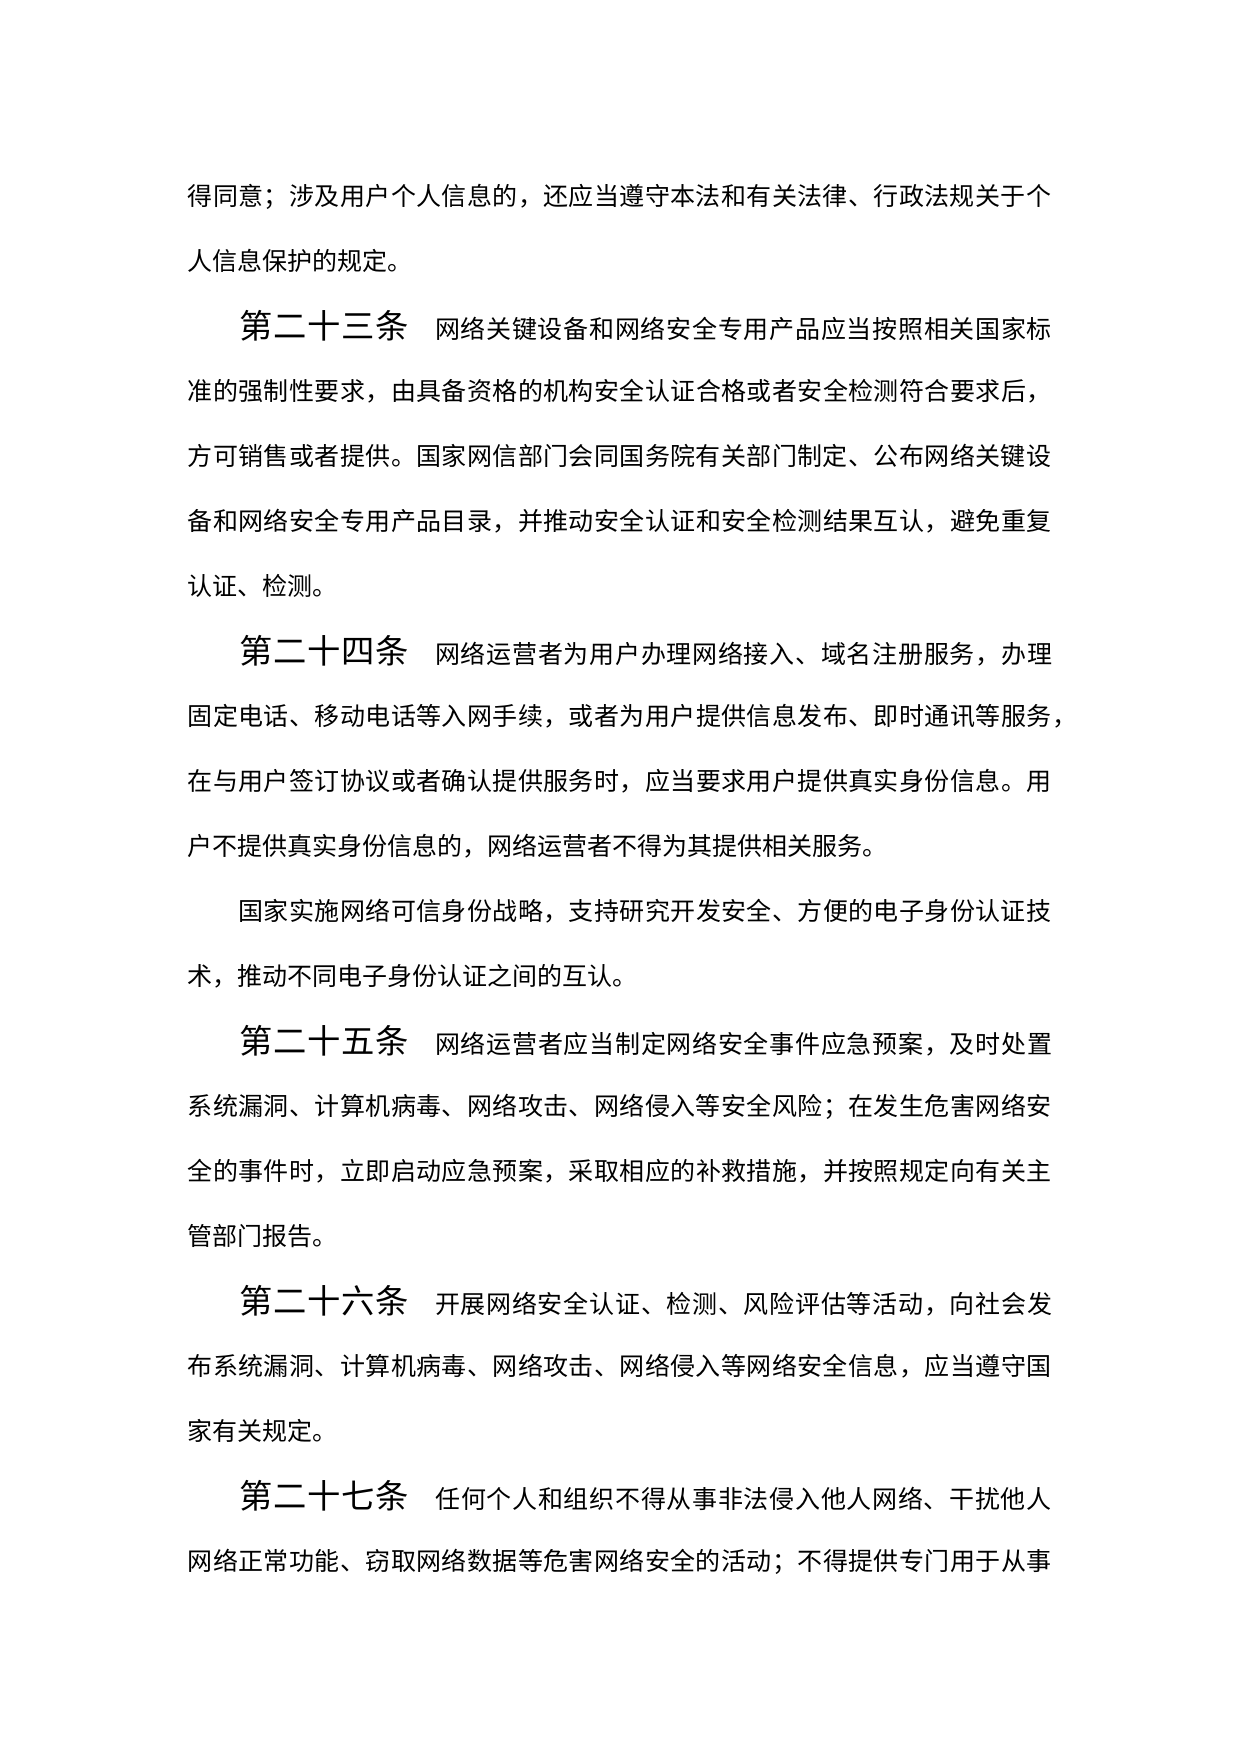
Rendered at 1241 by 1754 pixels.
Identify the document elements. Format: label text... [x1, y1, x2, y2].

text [187, 1462, 1053, 1592]
text 第二十四条 网络运营者为用户办理网络接入、域名注册服务，办理固定电话、移动电话等入网手续，或者为用户提供信息发布、即时通讯等服务，在与用户签订协议或者确认提供服务时，应当要求用户提供真实身份信息。用户不提供真实身份信息的，网络运营者不得为其提供相关服务。 [187, 617, 1053, 877]
text 第二十五条 网络运营者应当制定网络安全事件应急预案，及时处置系统漏洞、计算机病毒、网络攻击、网络侵入等安全风险；在发生危害网络安全的事件时，立即启动应急预案，采取相应的补救措施，并按照规定向有关主管部门报告。 [187, 1007, 1053, 1267]
text 第二十三条 网络关键设备和网络安全专用产品应当按照相关国家标准的强制性要求，由具备资格的机构安全认证合格或者安全检测符合要求后，方可销售或者提供。国家网信部门会同国务院有关部门制定、公布网络关键设备和网络安全专用产品目录，并推动安全认证和安全检测结果互认，避免重复认证、检测。 [187, 292, 1053, 617]
text 国家实施网络可信身份战略，支持研究开发安全、方便的电子身份认证技术，推动不同电子身份认证之间的互认。 [187, 877, 1053, 1007]
text 第二十六条 开展网络安全认证、检测、风险评估等活动，向社会发布系统漏洞、计算机病毒、网络攻击、网络侵入等网络安全信息，应当遵守国家有关规定。 [187, 1267, 1053, 1462]
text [187, 162, 1053, 292]
